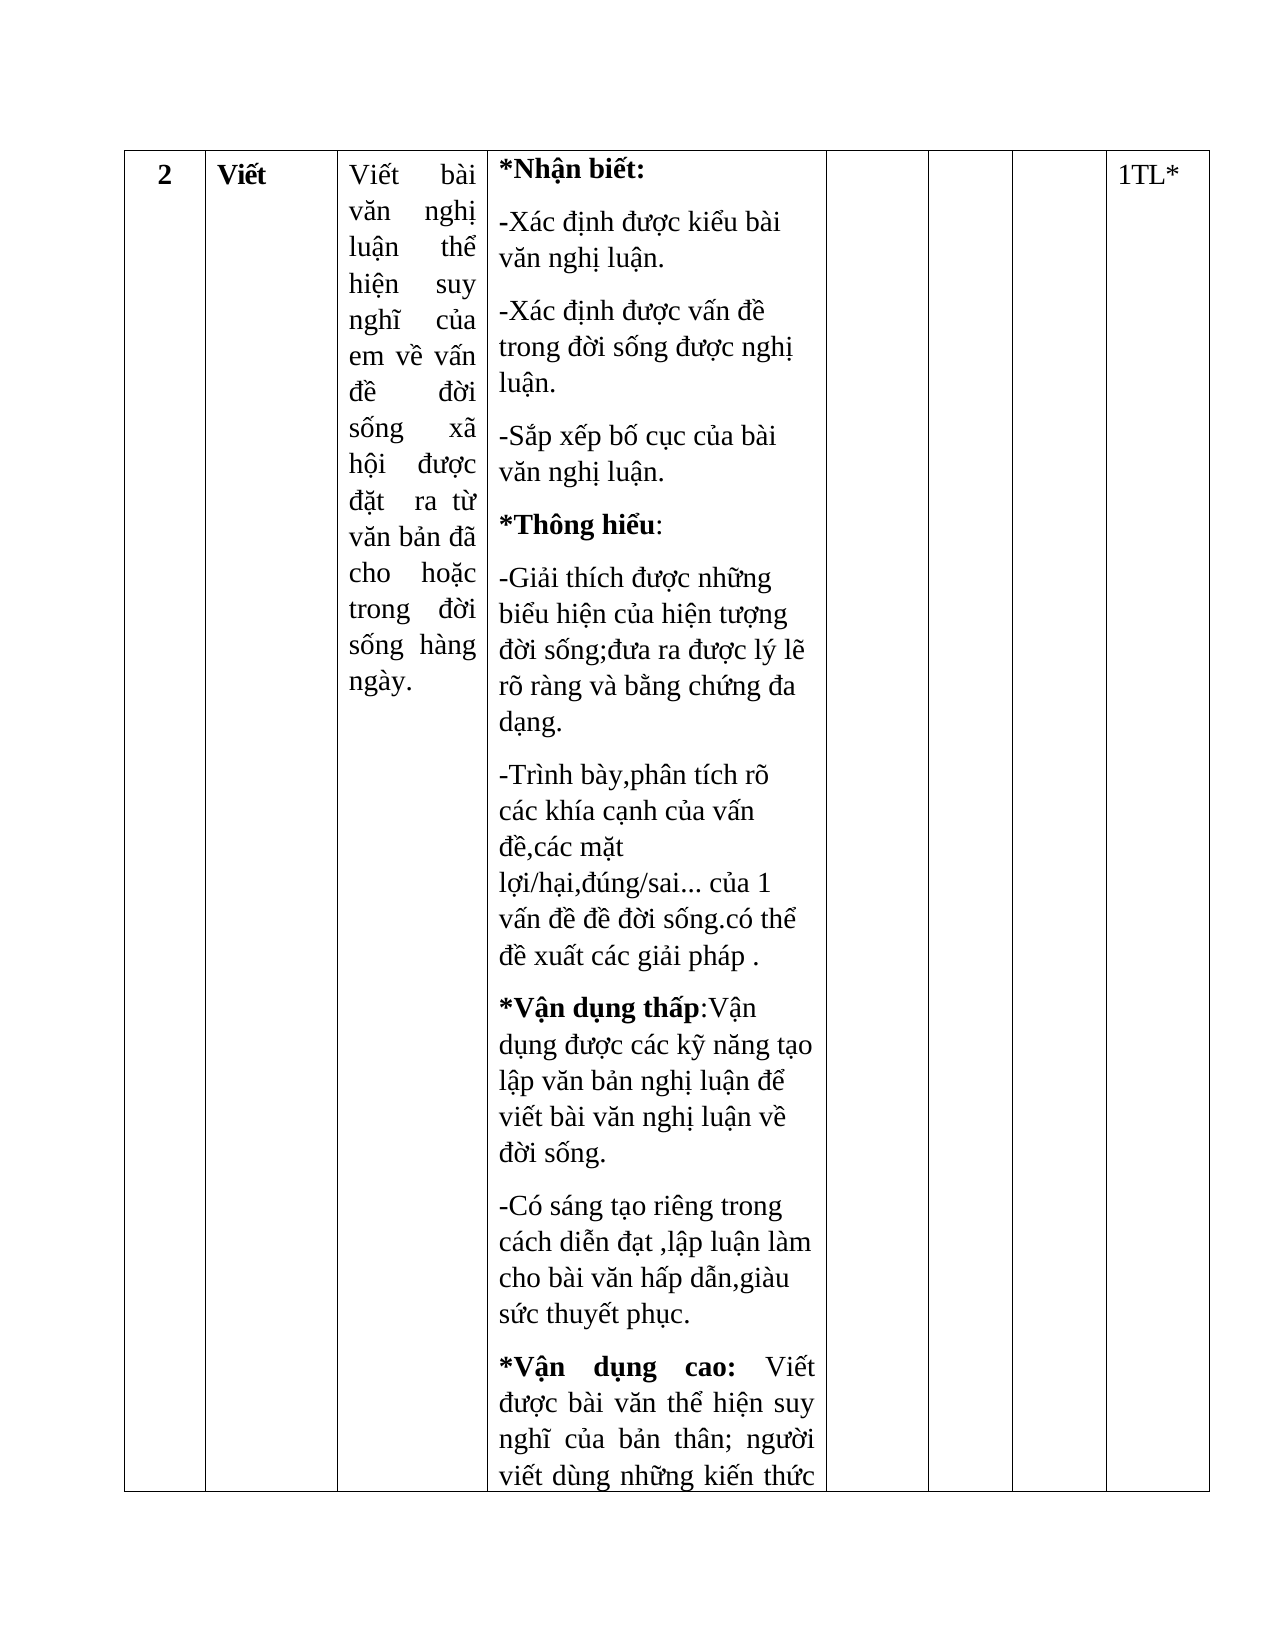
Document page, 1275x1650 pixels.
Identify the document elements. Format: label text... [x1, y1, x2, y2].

table_cell [929, 151, 1012, 1491]
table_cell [338, 151, 487, 1491]
table_cell Viết [206, 151, 337, 1491]
table_cell [1013, 151, 1106, 1491]
table_cell 2 [125, 151, 205, 1491]
table_cell [827, 151, 928, 1491]
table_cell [488, 151, 826, 1491]
table_cell 1TL* [1107, 151, 1209, 1491]
